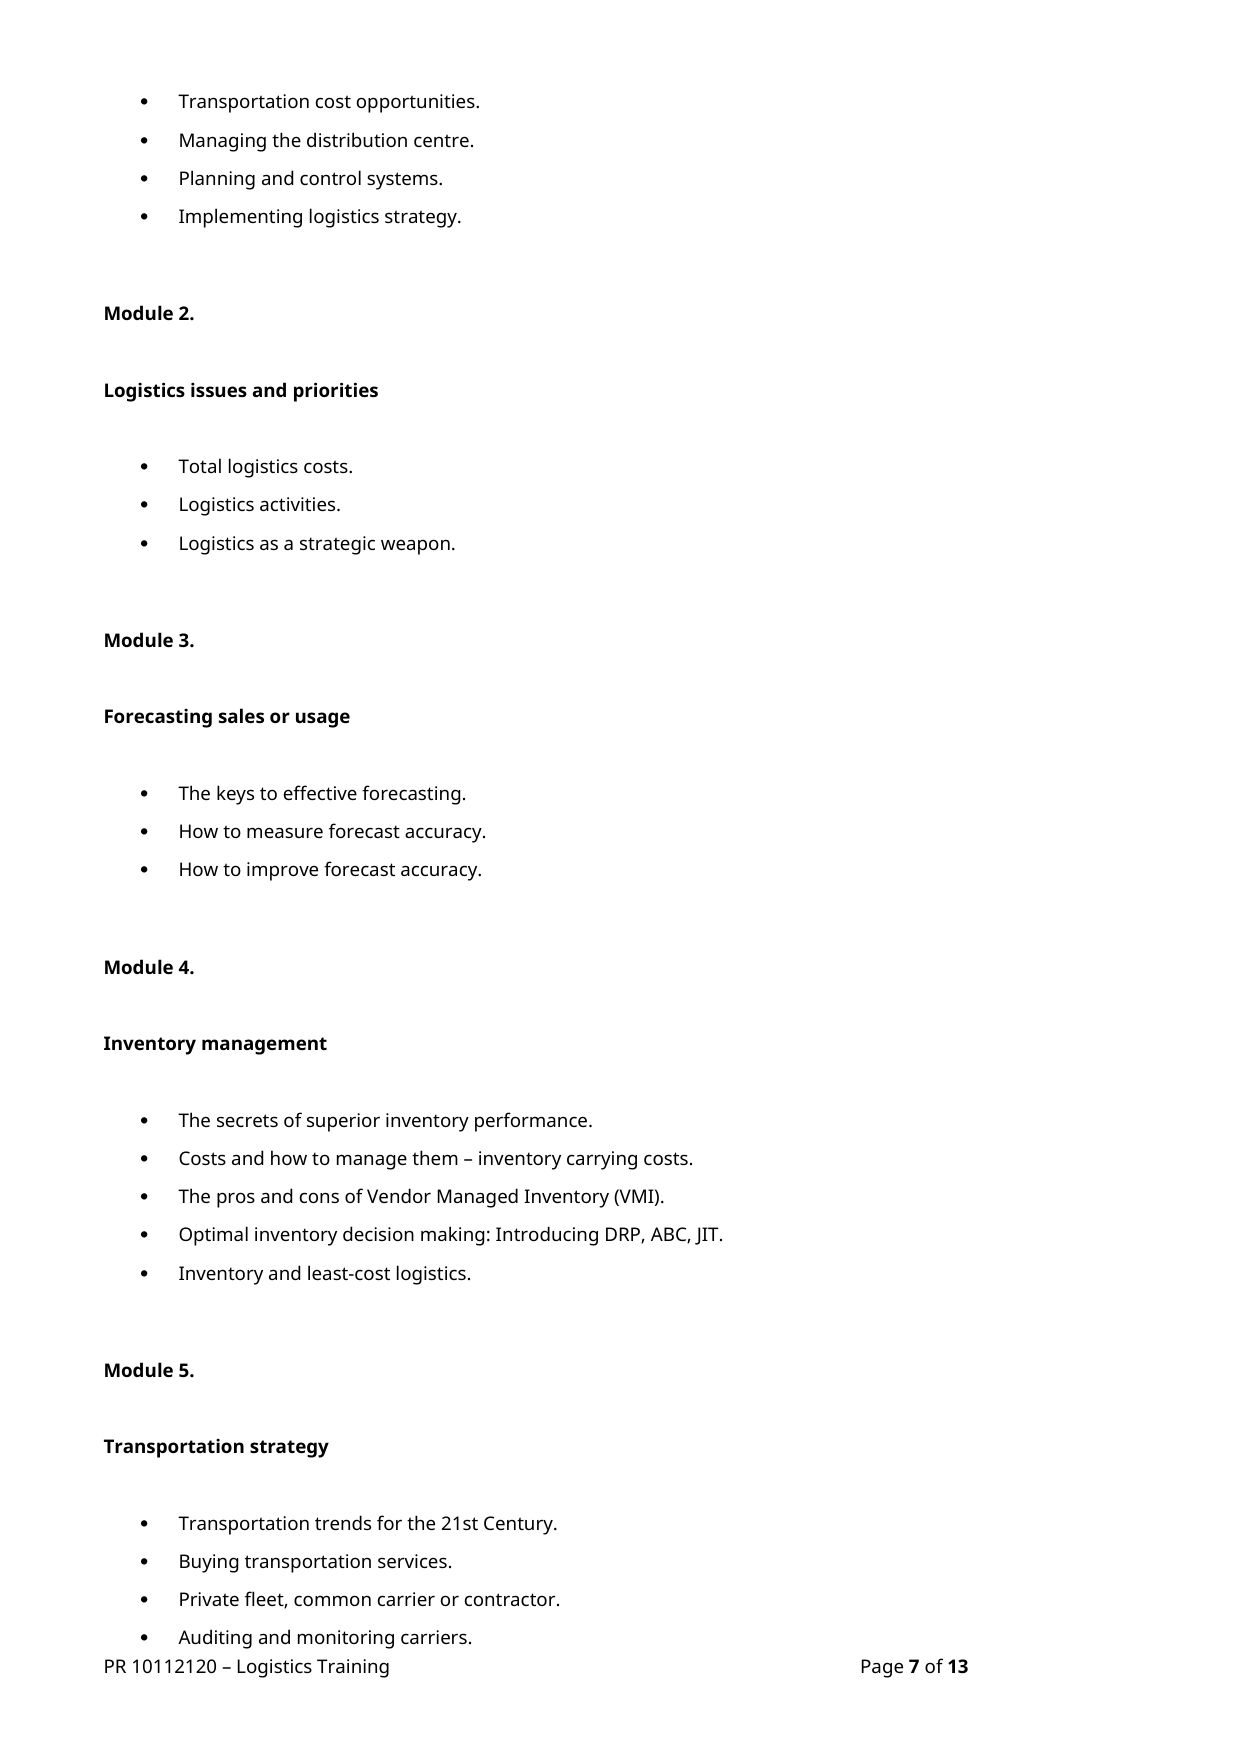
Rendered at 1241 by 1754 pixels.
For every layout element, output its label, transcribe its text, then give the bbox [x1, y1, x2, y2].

text Logistics issues and priorities [103, 377, 1166, 403]
text Forecasting sales or usage [103, 704, 1166, 729]
list The secrets of superior inventory performance. [141, 1107, 1166, 1132]
list Buying transportation services. [141, 1548, 1166, 1574]
list Transportation cost opportunities. [141, 89, 1166, 114]
list Planning and control systems. [141, 165, 1166, 191]
list Logistics activities. [141, 492, 1166, 517]
text Module 5. [103, 1357, 1166, 1383]
list Logistics as a strategic weapon. [141, 530, 1166, 556]
list Transportation trends for the 21st Century. [141, 1510, 1166, 1536]
text Module 4. [103, 954, 1166, 979]
list The pros and cons of Vendor Managed Inventory (VMI). [141, 1183, 1166, 1209]
list Managing the distribution centre. [141, 127, 1166, 152]
list Costs and how to manage them – inventory carrying costs. [141, 1145, 1166, 1171]
list The keys to effective forecasting. [141, 780, 1166, 806]
list Optimal inventory decision making: Introducing DRP, ABC, JIT. [141, 1222, 1166, 1247]
list How to measure forecast accuracy. [141, 818, 1166, 844]
text Module 2. [103, 301, 1166, 326]
list How to improve forecast accuracy. [141, 857, 1166, 882]
text Transportation strategy [103, 1433, 1166, 1459]
list Private fleet, common carrier or contractor. [141, 1586, 1166, 1612]
list Implementing logistics strategy. [141, 203, 1166, 229]
text Module 3. [103, 627, 1166, 653]
text Inventory management [103, 1030, 1166, 1056]
list Inventory and least-cost logistics. [141, 1260, 1166, 1285]
list Auditing and monitoring carriers. [141, 1625, 1166, 1650]
list Total logistics costs. [141, 453, 1166, 479]
